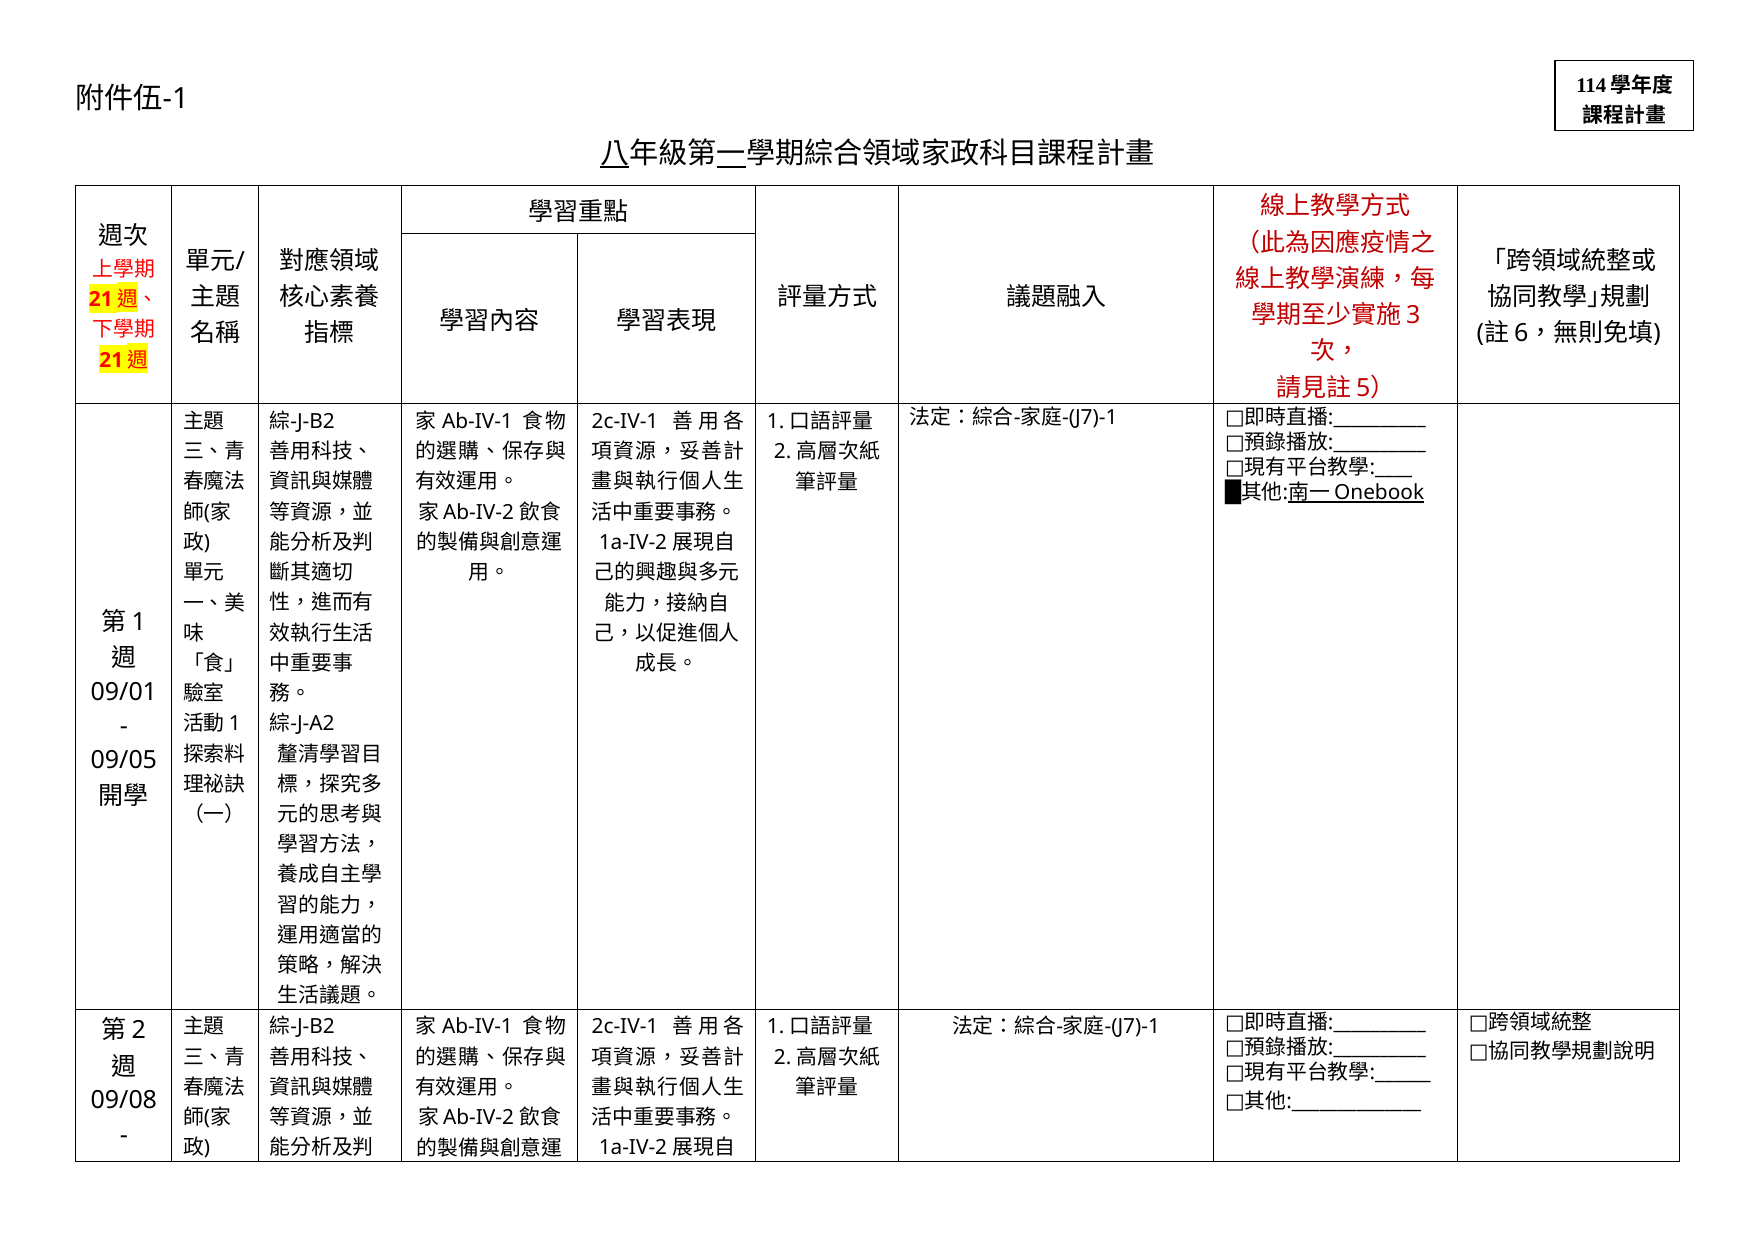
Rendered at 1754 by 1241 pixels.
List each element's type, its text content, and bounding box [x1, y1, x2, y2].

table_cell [578, 1010, 755, 1161]
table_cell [172, 1010, 258, 1161]
table_cell 學習表現 [578, 234, 755, 403]
table_header 週次 上學期21週、下學期21週 [76, 186, 171, 403]
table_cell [1214, 1010, 1457, 1161]
table_header 對應領域 核心素養 指標 [259, 186, 401, 403]
table_cell 學習內容 [402, 234, 577, 403]
table_cell □跨領域統整 □協同教學規劃說明 [1458, 1010, 1679, 1161]
text 八年級第一學期綜合領域家政科目課程計畫 [75, 130, 1679, 172]
table_cell [1458, 404, 1679, 1009]
table_cell 家Ab-IV-1 食物的選購、保存與有效運用。 家Ab-IV-2 飲食的製備與創意運用。 [402, 404, 577, 1009]
table_cell 2c-IV-1 善用各項資源，妥善計畫與執行個人生活中重要事務。 1a-IV-2 展現自己的興趣與多元能力，接納自己，以促進個人成長。 [578, 404, 755, 1009]
text 附件伍-1 [75, 75, 1554, 117]
table_cell 第1週 09/01-09/05 開學 [76, 404, 171, 1009]
table_cell □即時直播:__________ □預錄播放:__________ □現有平台教學:____ █其他:南一Onebook [1214, 404, 1457, 1009]
table_header 單元/主題名稱 [172, 186, 258, 403]
table_cell 主題三、青春魔法師(家政) 單元一、美味「食」驗室 活動1探索料理祕訣（一） [172, 404, 258, 1009]
table_cell 第2週 09/08-09/12 [76, 1010, 171, 1161]
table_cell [402, 1010, 577, 1161]
table_cell 綜-J-B2 善用科技、資訊與媒體等資源，並能分析及判斷其適切性，進而有效執行生活中重要事務。 綜-J-A2 釐清學習目標，探究多元的思考與學習方法，養成自主學習的能力，運用適當的策略，解決生活議題。 [259, 404, 401, 1009]
table_header 線上教學方式 （此為因應疫情之線上教學演練，每學期至少實施3次， 請見註5） [1214, 186, 1457, 403]
table_header 評量方式 [756, 186, 898, 403]
table_cell 1. 口語評量 2. 高層次紙筆評量 [756, 404, 898, 1009]
table_cell 1. 口語評量 2. 高層次紙筆評量 [756, 1010, 898, 1161]
table_header 學習重點 [402, 186, 755, 233]
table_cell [259, 1010, 401, 1161]
table_header 議題融入 [899, 186, 1213, 403]
table_header 「跨領域統整或 協同教學｣規劃 (註6，無則免填) [1458, 186, 1679, 403]
table_cell 法定：綜合-家庭-(J7)-1 [899, 404, 1213, 1009]
table_cell 法定：綜合-家庭-(J7)-1 [899, 1010, 1213, 1161]
